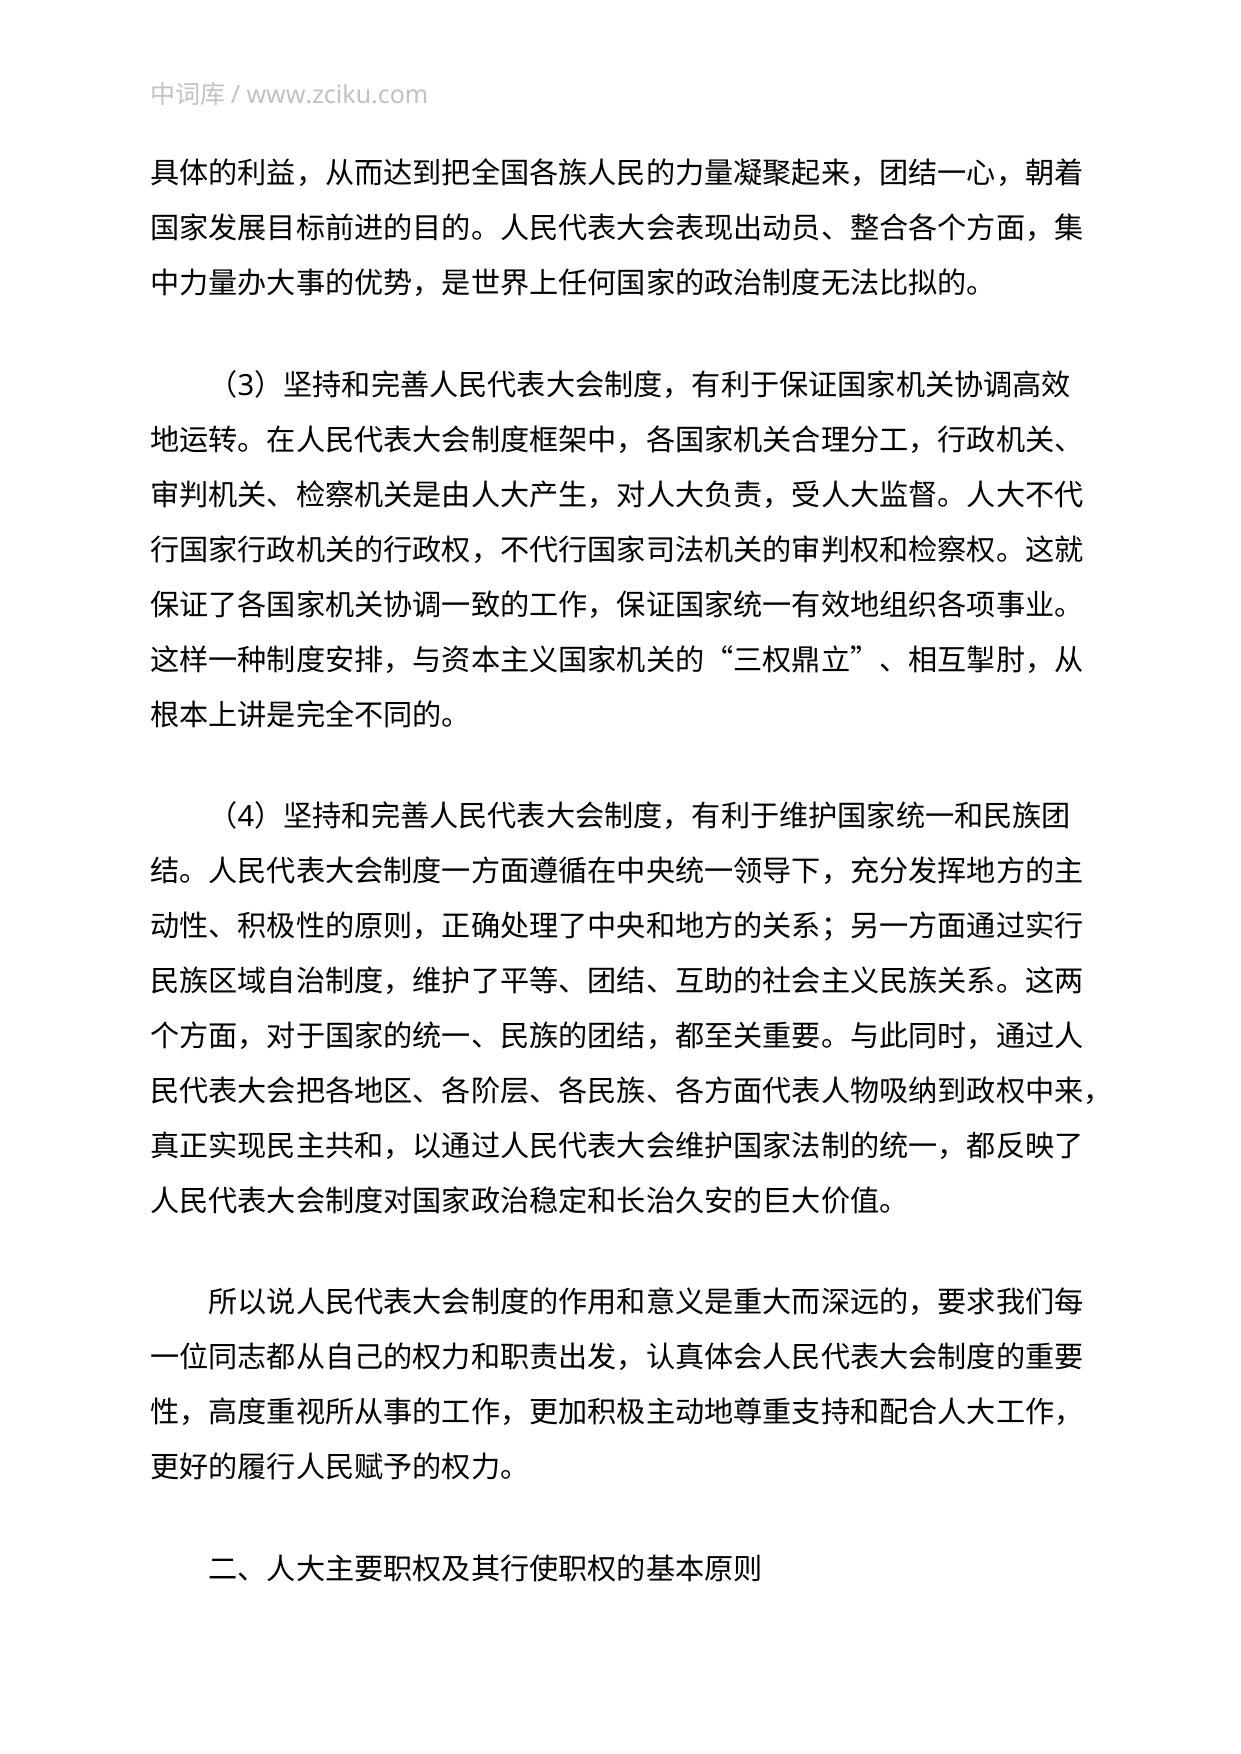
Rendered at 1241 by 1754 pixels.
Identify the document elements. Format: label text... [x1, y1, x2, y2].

text 所以说人民代表大会制度的作用和意义是重大而深远的，要求我们每一位同志都从自己的权力和职责出发，认真体会人民代表大会制度的重要性，高度重视所从事的工作，更加积极主动地尊重支持和配合人大工作，更好的履行人民赋予的权力。 [150, 1279, 1090, 1486]
text （4）坚持和完善人民代表大会制度，有利于维护国家统一和民族团结。人民代表大会制度一方面遵循在中央统一领导下，充分发挥地方的主动性、积极性的原则，正确处理了中央和地方的关系；另一方面通过实行民族区域自治制度，维护了平等、团结、互助的社会主义民族关系。这两个方面，对于国家的统一、民族的团结，都至关重要。与此同时，通过人民代表大会把各地区、各阶层、各民族、各方面代表人物吸纳到政权中来，真正实现民主共和，以通过人民代表大会维护国家法制的统一，都反映了人民代表大会制度对国家政治稳定和长治久安的巨大价值。 [150, 793, 1090, 1219]
text 二、人大主要职权及其行使职权的基本原则 [150, 1545, 1090, 1588]
text （3）坚持和完善人民代表大会制度，有利于保证国家机关协调高效地运转。在人民代表大会制度框架中，各国家机关合理分工，行政机关、审判机关、检察机关是由人大产生，对人大负责，受人大监督。人大不代行国家行政机关的行政权，不代行国家司法机关的审判权和检察权。这就保证了各国家机关协调一致的工作，保证国家统一有效地组织各项事业。这样一种制度安排，与资本主义国家机关的“三权鼎立”、相互掣肘，从根本上讲是完全不同的。 [150, 362, 1090, 733]
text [150, 150, 1090, 302]
